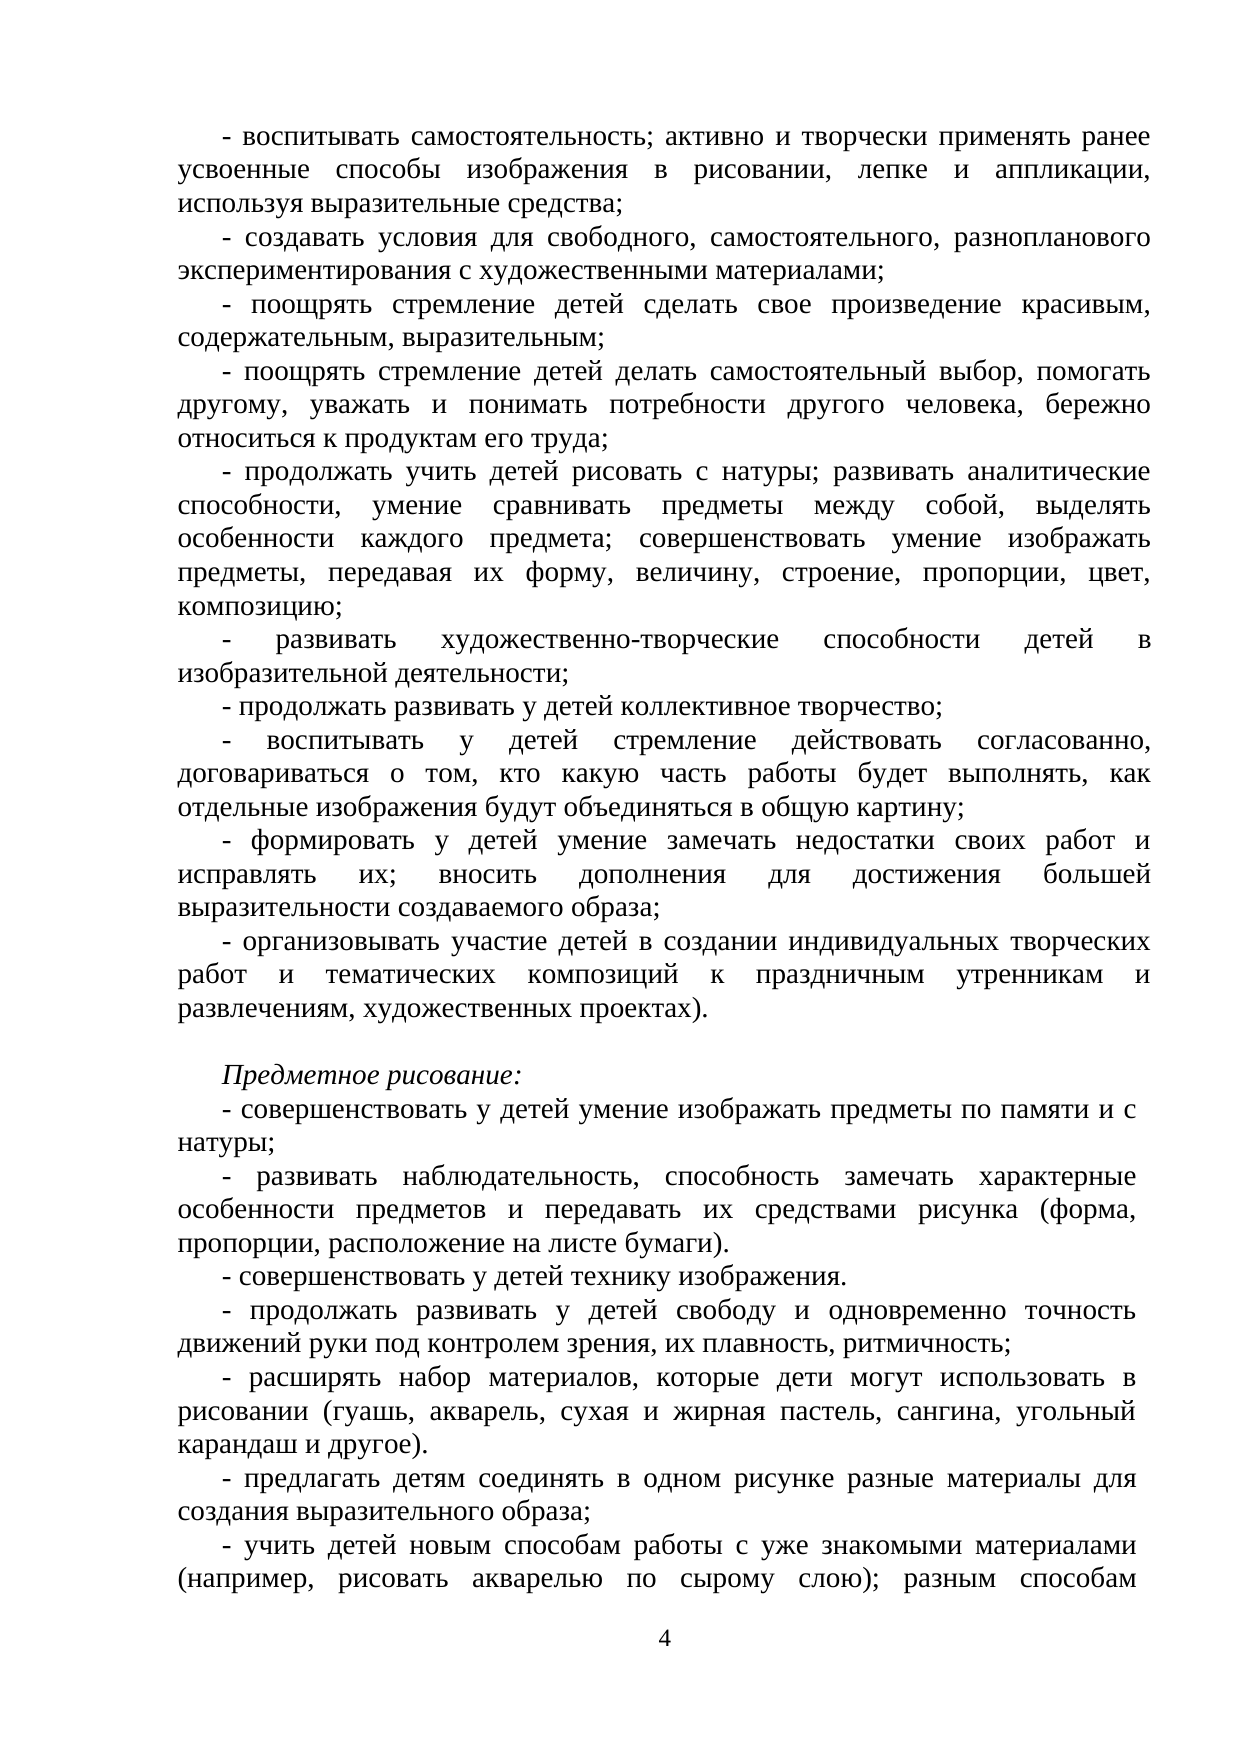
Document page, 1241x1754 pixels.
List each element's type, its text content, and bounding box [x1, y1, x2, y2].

text - продолжать развивать у детей коллективное творчество; [177, 688, 1152, 722]
text - поощрять стремление детей делать самостоятельный выбор, помогать другому, уважать и понимать потребности другого человека, бережно относиться к продуктам его труда; [177, 353, 1152, 453]
text - формировать у детей умение замечать недостатки своих работ и исправлять их; вносить дополнения для достижения большей выразительности создаваемого образа; [177, 822, 1152, 923]
text - воспитывать самостоятельность; активно и творчески применять ранее усвоенные способы изображения в рисовании, лепке и аппликации, используя выразительные средства; [177, 118, 1152, 219]
text - предлагать детям соединять в одном рисунке разные материалы для создания выразительного образа; [177, 1460, 1137, 1527]
text - развивать наблюдательность, способность замечать характерные особенности предметов и передавать их средствами рисунка (форма, пропорции, расположение на листе бумаги). [177, 1158, 1137, 1258]
text - продолжать развивать у детей свободу и одновременно точность движений руки под контролем зрения, их плавность, ритмичность; [177, 1292, 1137, 1359]
text - поощрять стремление детей сделать свое произведение красивым, содержательным, выразительным; [177, 286, 1152, 353]
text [177, 1527, 1137, 1594]
text - расширять набор материалов, которые дети могут использовать в рисовании (гуашь, акварель, сухая и жирная пастель, сангина, угольный карандаш и другое). [177, 1359, 1137, 1460]
text - воспитывать у детей стремление действовать согласованно, договариваться о том, кто какую часть работы будет выполнять, как отдельные изображения будут объединяться в общую картину; [177, 722, 1152, 822]
text - продолжать учить детей рисовать с натуры; развивать аналитические способности, умение сравнивать предметы между собой, выделять особенности каждого предмета; совершенствовать умение изображать предметы, передавая их форму, величину, строение, пропорции, цвет, композицию; [177, 453, 1152, 621]
text - создавать условия для свободного, самостоятельного, разнопланового экспериментирования с художественными материалами; [177, 219, 1152, 286]
text Предметное рисование: [177, 1057, 1137, 1091]
text - совершенствовать у детей умение изображать предметы по памяти и с натуры; [177, 1091, 1137, 1158]
text - организовывать участие детей в создании индивидуальных творческих работ и тематических композиций к праздничным утренникам и развлечениям, художественных проектах). [177, 923, 1152, 1024]
text - совершенствовать у детей технику изображения. [177, 1258, 1137, 1292]
text - развивать художественно-творческие способности детей в изобразительной деятельности; [177, 621, 1152, 688]
